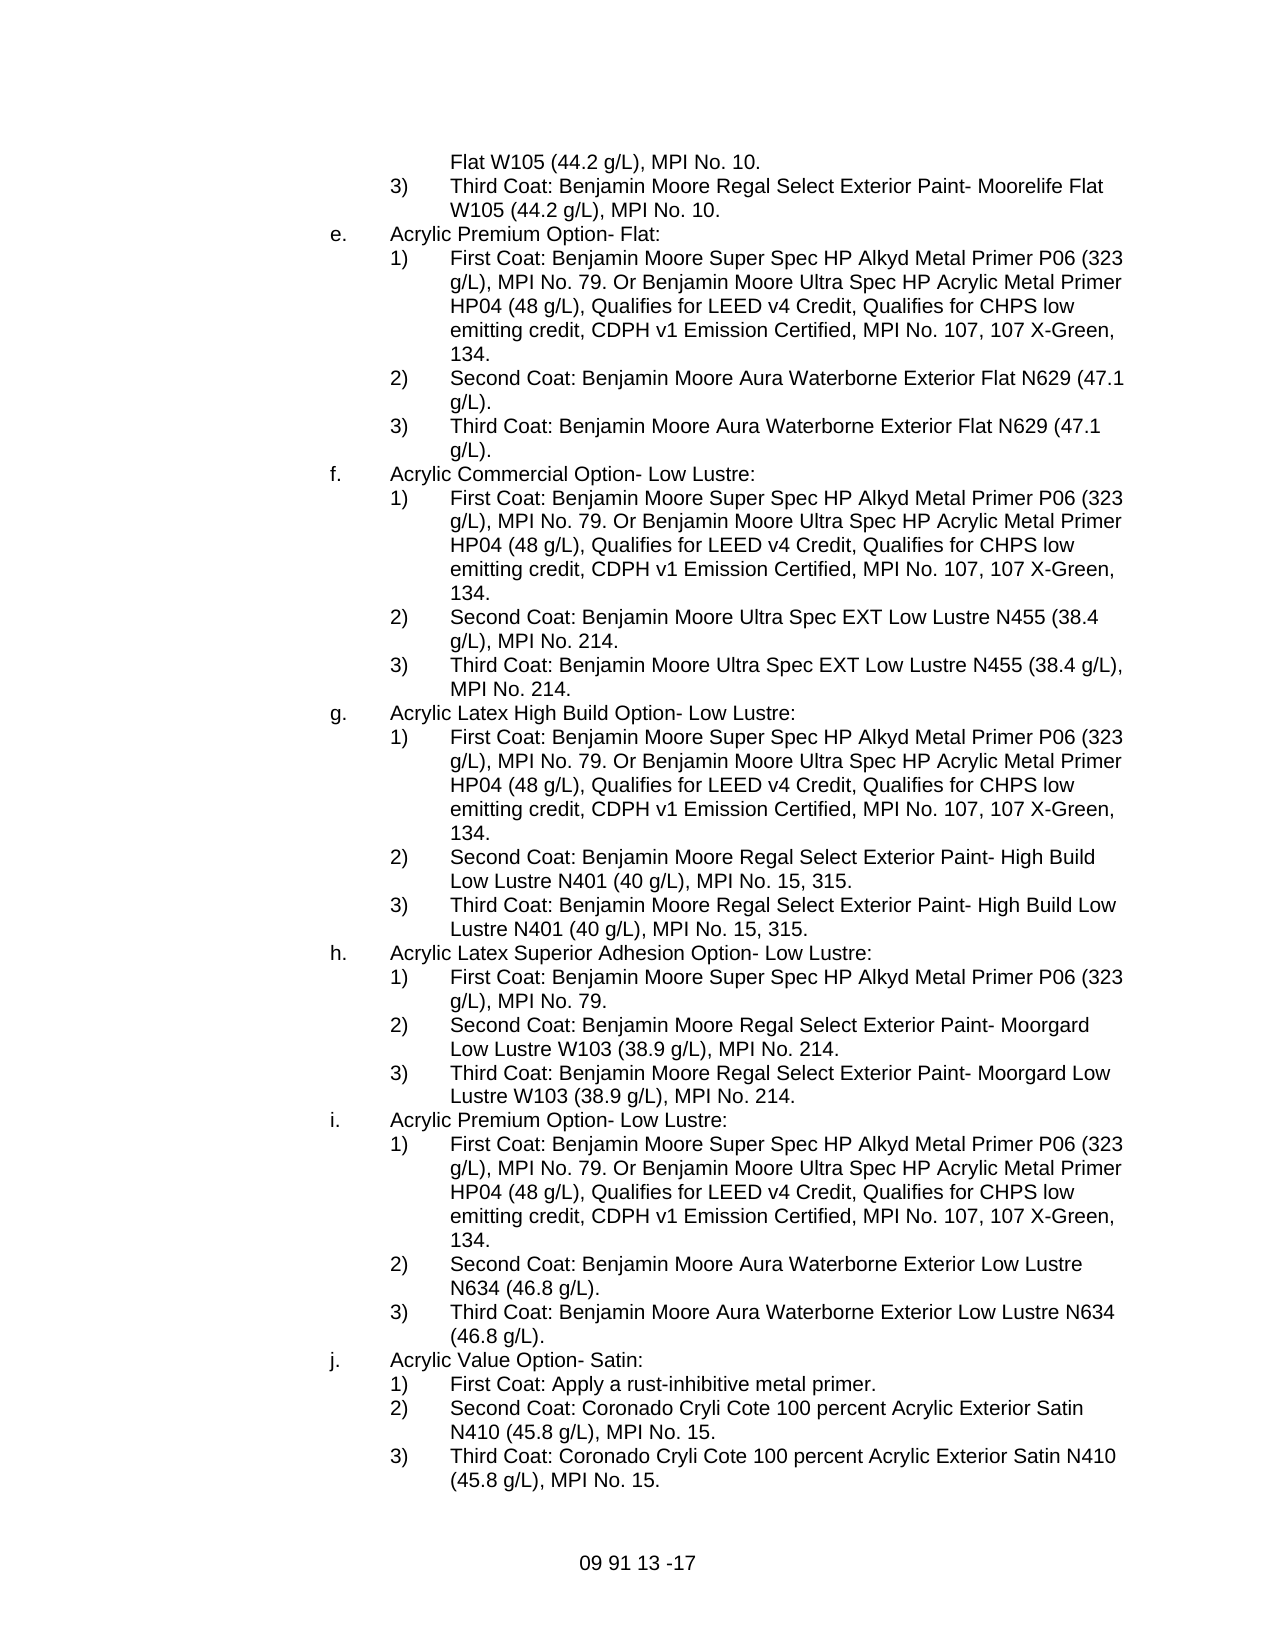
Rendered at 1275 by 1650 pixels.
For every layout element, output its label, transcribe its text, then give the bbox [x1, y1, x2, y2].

list First Coat: Apply a rust-inhibitive metal primer. [390, 1372, 1125, 1396]
list Second Coat: Benjamin Moore Aura Waterborne Exterior Low Lustre N634 (46.8 g/L). [390, 1252, 1125, 1300]
list Second Coat: Benjamin Moore Aura Waterborne Exterior Flat N629 (47.1 g/L). [390, 366, 1125, 413]
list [390, 150, 1125, 174]
list Acrylic Commercial Option- Low Lustre: [330, 461, 1125, 485]
list Second Coat: Benjamin Moore Regal Select Exterior Paint- High Build Low Lustre N401 (40 g/L), MPI No. 15, 315. [390, 845, 1125, 893]
list Third Coat: Coronado Cryli Cote 100 percent Acrylic Exterior Satin N410 (45.8 g/L), MPI No. 15. [390, 1444, 1125, 1492]
list Acrylic Latex Superior Adhesion Option- Low Lustre: [330, 941, 1125, 964]
list Acrylic Value Option- Satin: [330, 1348, 1125, 1372]
list Acrylic Latex High Build Option- Low Lustre: [330, 701, 1125, 725]
list Second Coat: Benjamin Moore Regal Select Exterior Paint- Moorgard Low Lustre W103 (38.9 g/L), MPI No. 214. [390, 1012, 1125, 1060]
list Acrylic Premium Option- Flat: [330, 222, 1125, 246]
list First Coat: Benjamin Moore Super Spec HP Alkyd Metal Primer P06 (323 g/L), MPI No. 79. [390, 964, 1125, 1012]
list Third Coat: Benjamin Moore Regal Select Exterior Paint- High Build Low Lustre N401 (40 g/L), MPI No. 15, 315. [390, 893, 1125, 941]
list Third Coat: Benjamin Moore Ultra Spec EXT Low Lustre N455 (38.4 g/L), MPI No. 214. [390, 653, 1125, 701]
list Third Coat: Benjamin Moore Regal Select Exterior Paint- Moorelife Flat W105 (44.2 g/L), MPI No. 10. [390, 174, 1125, 222]
list Third Coat: Benjamin Moore Aura Waterborne Exterior Flat N629 (47.1 g/L). [390, 413, 1125, 461]
list Third Coat: Benjamin Moore Aura Waterborne Exterior Low Lustre N634 (46.8 g/L). [390, 1300, 1125, 1348]
list Acrylic Premium Option- Low Lustre: [330, 1108, 1125, 1132]
list Third Coat: Benjamin Moore Regal Select Exterior Paint- Moorgard Low Lustre W103 (38.9 g/L), MPI No. 214. [390, 1060, 1125, 1108]
list Second Coat: Coronado Cryli Cote 100 percent Acrylic Exterior Satin N410 (45.8 g/L), MPI No. 15. [390, 1396, 1125, 1444]
list Second Coat: Benjamin Moore Ultra Spec EXT Low Lustre N455 (38.4 g/L), MPI No. 214. [390, 605, 1125, 653]
